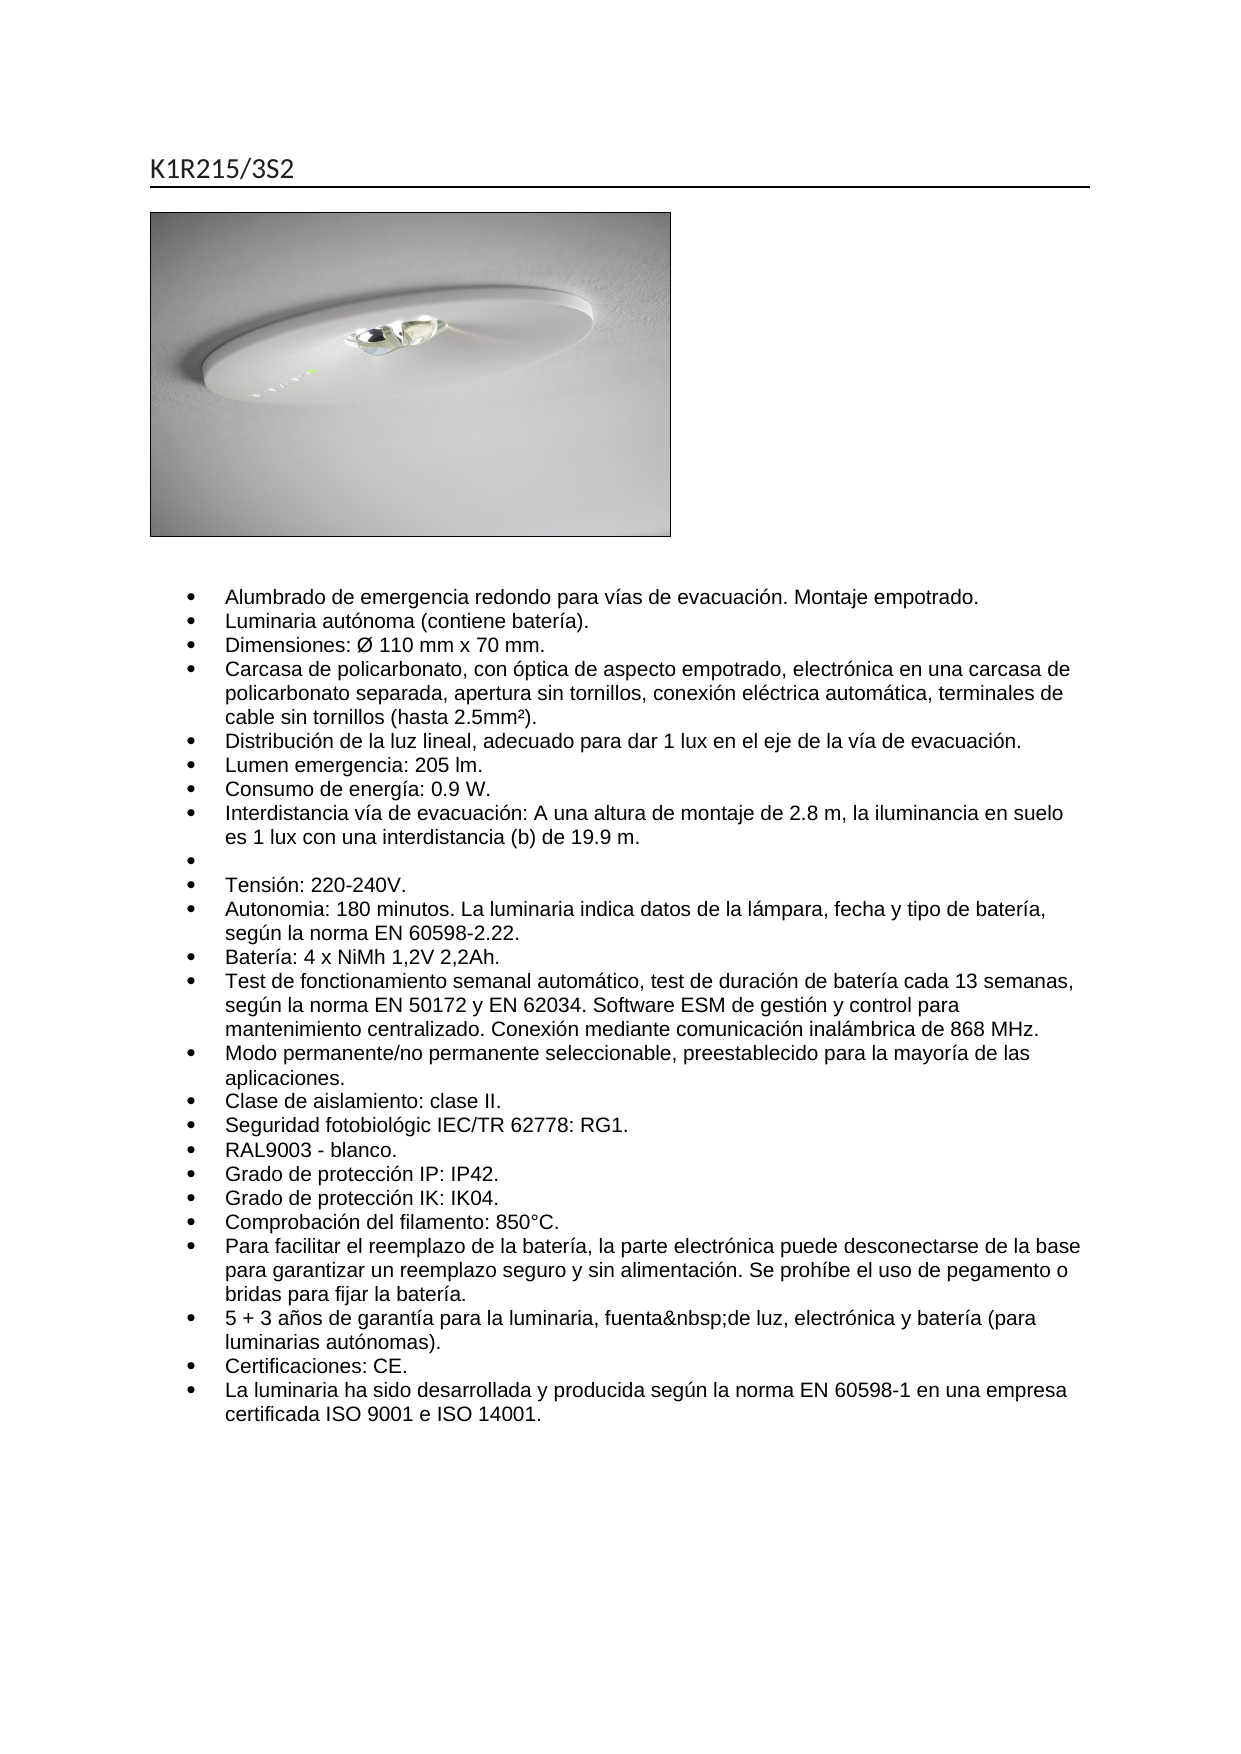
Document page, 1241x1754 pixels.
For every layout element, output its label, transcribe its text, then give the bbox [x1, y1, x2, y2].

list Grado de protección IP: IP42. [187, 1161, 1090, 1186]
picture [151, 213, 670, 536]
list Alumbrado de emergencia redondo para vías de evacuación. Montaje empotrado. [187, 585, 1090, 609]
list Modo permanente/no permanente seleccionable, preestablecido para la mayoría de las aplicaciones. [187, 1041, 1090, 1089]
list Para facilitar el reemplazo de la batería, la parte electrónica puede desconectarse de la base para garantizar un reemplazo seguro y sin alimentación. Se prohíbe el uso de pegamento o bridas para fijar la batería. [187, 1234, 1090, 1306]
list Test de fonctionamiento semanal automático, test de duración de batería cada 13 semanas, según la norma EN 50172 y EN 62034. Software ESM de gestión y control para mantenimiento centralizado. Conexión mediante comunicación inalámbrica de 868 MHz. [187, 969, 1090, 1041]
list Autonomia: 180 minutos. La luminaria indica datos de la lámpara, fecha y tipo de batería, según la norma EN 60598-2.22. [187, 897, 1090, 945]
list Lumen emergencia: 205 lm. [187, 753, 1090, 777]
list Certificaciones: CE. [187, 1354, 1090, 1378]
list Seguridad fotobiológic IEC/TR 62778: RG1. [187, 1113, 1090, 1137]
list Consumo de energía: 0.9 W. [187, 777, 1090, 801]
list RAL9003 - blanco. [187, 1137, 1090, 1161]
list Carcasa de policarbonato, con óptica de aspecto empotrado, electrónica en una carcasa de policarbonato separada, apertura sin tornillos, conexión eléctrica automática, terminales de cable sin tornillos (hasta 2.5mm²). [187, 657, 1090, 729]
list Luminaria autónoma (contiene batería). [187, 609, 1090, 633]
list Distribución de la luz lineal, adecuado para dar 1 lux en el eje de la vía de evacuación. [187, 729, 1090, 753]
list Comprobación del filamento: 850°C. [187, 1209, 1090, 1234]
list Tensión: 220-240V. [187, 873, 1090, 897]
list Batería: 4 x NiMh 1,2V 2,2Ah. [187, 945, 1090, 969]
text K1R215/3S2 [150, 150, 1090, 186]
list Clase de aislamiento: clase II. [187, 1089, 1090, 1113]
list Grado de protección IK: IK04. [187, 1186, 1090, 1209]
list Dimensiones: Ø 110 mm x 70 mm. [187, 633, 1090, 657]
list 5 + 3 años de garantía para la luminaria, fuenta&nbsp;de luz, electrónica y batería (para luminarias autónomas). [187, 1306, 1090, 1354]
list La luminaria ha sido desarrollada y producida según la norma EN 60598-1 en una empresa certificada ISO 9001 e ISO 14001. [187, 1378, 1090, 1426]
list Interdistancia vía de evacuación: A una altura de montaje de 2.8 m, la iluminancia en suelo es 1 lux con una interdistancia (b) de 19.9 m. [187, 801, 1090, 849]
